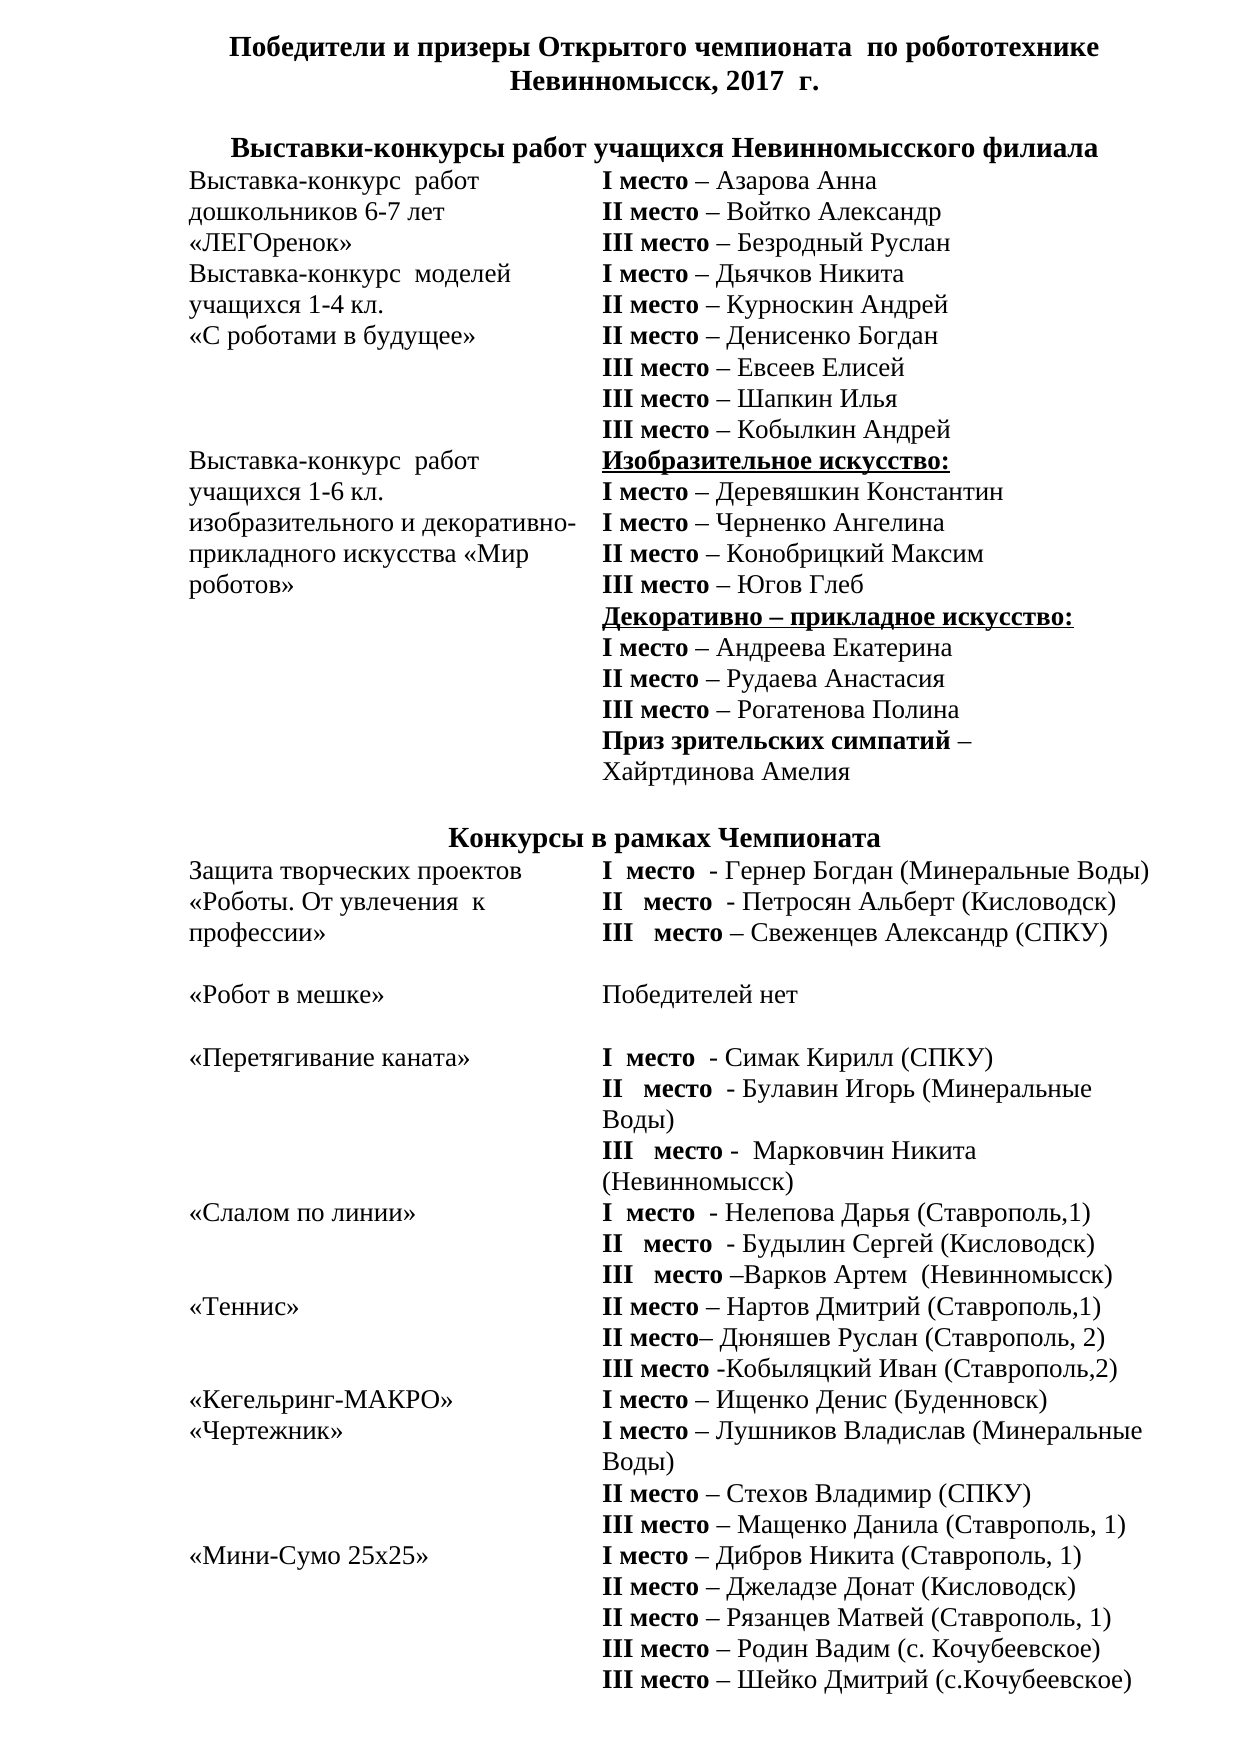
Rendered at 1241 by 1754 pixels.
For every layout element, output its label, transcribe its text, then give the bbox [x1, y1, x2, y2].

table_cell I место - Симак Кирилл (СПКУ) II место - Булавин Игорь (Минеральные Воды) III место - Марковчин Никита (Невинномысск) [591, 1041, 1167, 1196]
table_cell «Теннис» [177, 1290, 591, 1383]
table_cell Победителей нет [591, 978, 1167, 1041]
text Выставки-конкурсы работ учащихся Невинномысского филиала [177, 130, 1152, 164]
table_cell I место - Нелепова Дарья (Ставрополь,1) II место - Будылин Сергей (Кисловодск) III место –Варков Артем (Невинномысск) [591, 1196, 1167, 1290]
table_cell II место – Нартов Дмитрий (Ставрополь,1) II место– Дюняшев Руслан (Ставрополь, 2) III место -Кобыляцкий Иван (Ставрополь,2) [591, 1290, 1167, 1383]
text Невинномысск, 2017 г. [177, 63, 1152, 97]
table_cell I место – Лушников Владислав (Минеральные Воды) II место – Стехов Владимир (СПКУ) III место – Мащенко Данила (Ставрополь, 1) [591, 1414, 1167, 1539]
table_cell «Слалом по линии» [177, 1196, 591, 1290]
table_cell I место – Дибров Никита (Ставрополь, 1) II место – Джеладзе Донат (Кисловодск) II место – Рязанцев Матвей (Ставрополь, 1) III место – Родин Вадим (с. Кочубеевское) III место – Шейко Дмитрий (с.Кочубеевское) [591, 1539, 1167, 1695]
table_header Выставка-конкурс работ дошкольников 6-7 лет «ЛЕГОренок» [177, 164, 591, 257]
table_cell I место – Ищенко Денис (Буденновск) [591, 1383, 1167, 1414]
table_cell «Перетягивание каната» [177, 1041, 591, 1196]
table_cell Выставка-конкурс работ учащихся 1-6 кл. изобразительного и декоративно-прикладного искусства «Мир роботов» [177, 444, 591, 787]
table_cell I место – Дьячков Никита II место – Курноскин Андрей II место – Денисенко Богдан III место – Евсеев Елисей III место – Шапкин Илья III место – Кобылкин Андрей [591, 257, 1137, 444]
table_header I место - Гернер Богдан (Минеральные Воды) II место - Петросян Альберт (Кисловодск) III место – Свеженцев Александр (СПКУ) [591, 854, 1167, 978]
table_cell «Кегельринг-МАКРО» [177, 1383, 591, 1414]
table_cell «Робот в мешке» [177, 978, 591, 1041]
table_header Защита творческих проектов «Роботы. От увлечения к профессии» [177, 854, 591, 978]
text Победители и призеры Открытого чемпионата по робототехнике [177, 29, 1152, 63]
table_cell Выставка-конкурс моделей учащихся 1-4 кл. «С роботами в будущее» [177, 257, 591, 444]
table_cell «Мини-Сумо 25х25» [177, 1539, 591, 1695]
table_cell «Чертежник» [177, 1414, 591, 1539]
text Конкурсы в рамках Чемпионата [177, 820, 1152, 854]
table_cell Изобразительное искусство: I место – Деревяшкин Константин I место – Черненко Ангелина II место – Конобрицкий Максим III место – Югов Глеб Декоративно – прикладное искусство: I место – Андреева Екатерина II место – Рудаева Анастасия III место – Рогатенова Полина Приз зрительских симпатий – Хайртдинова Амелия [591, 444, 1137, 787]
table_header I место – Азарова Анна II место – Войтко Александр III место – Безродный Руслан [591, 164, 1137, 257]
